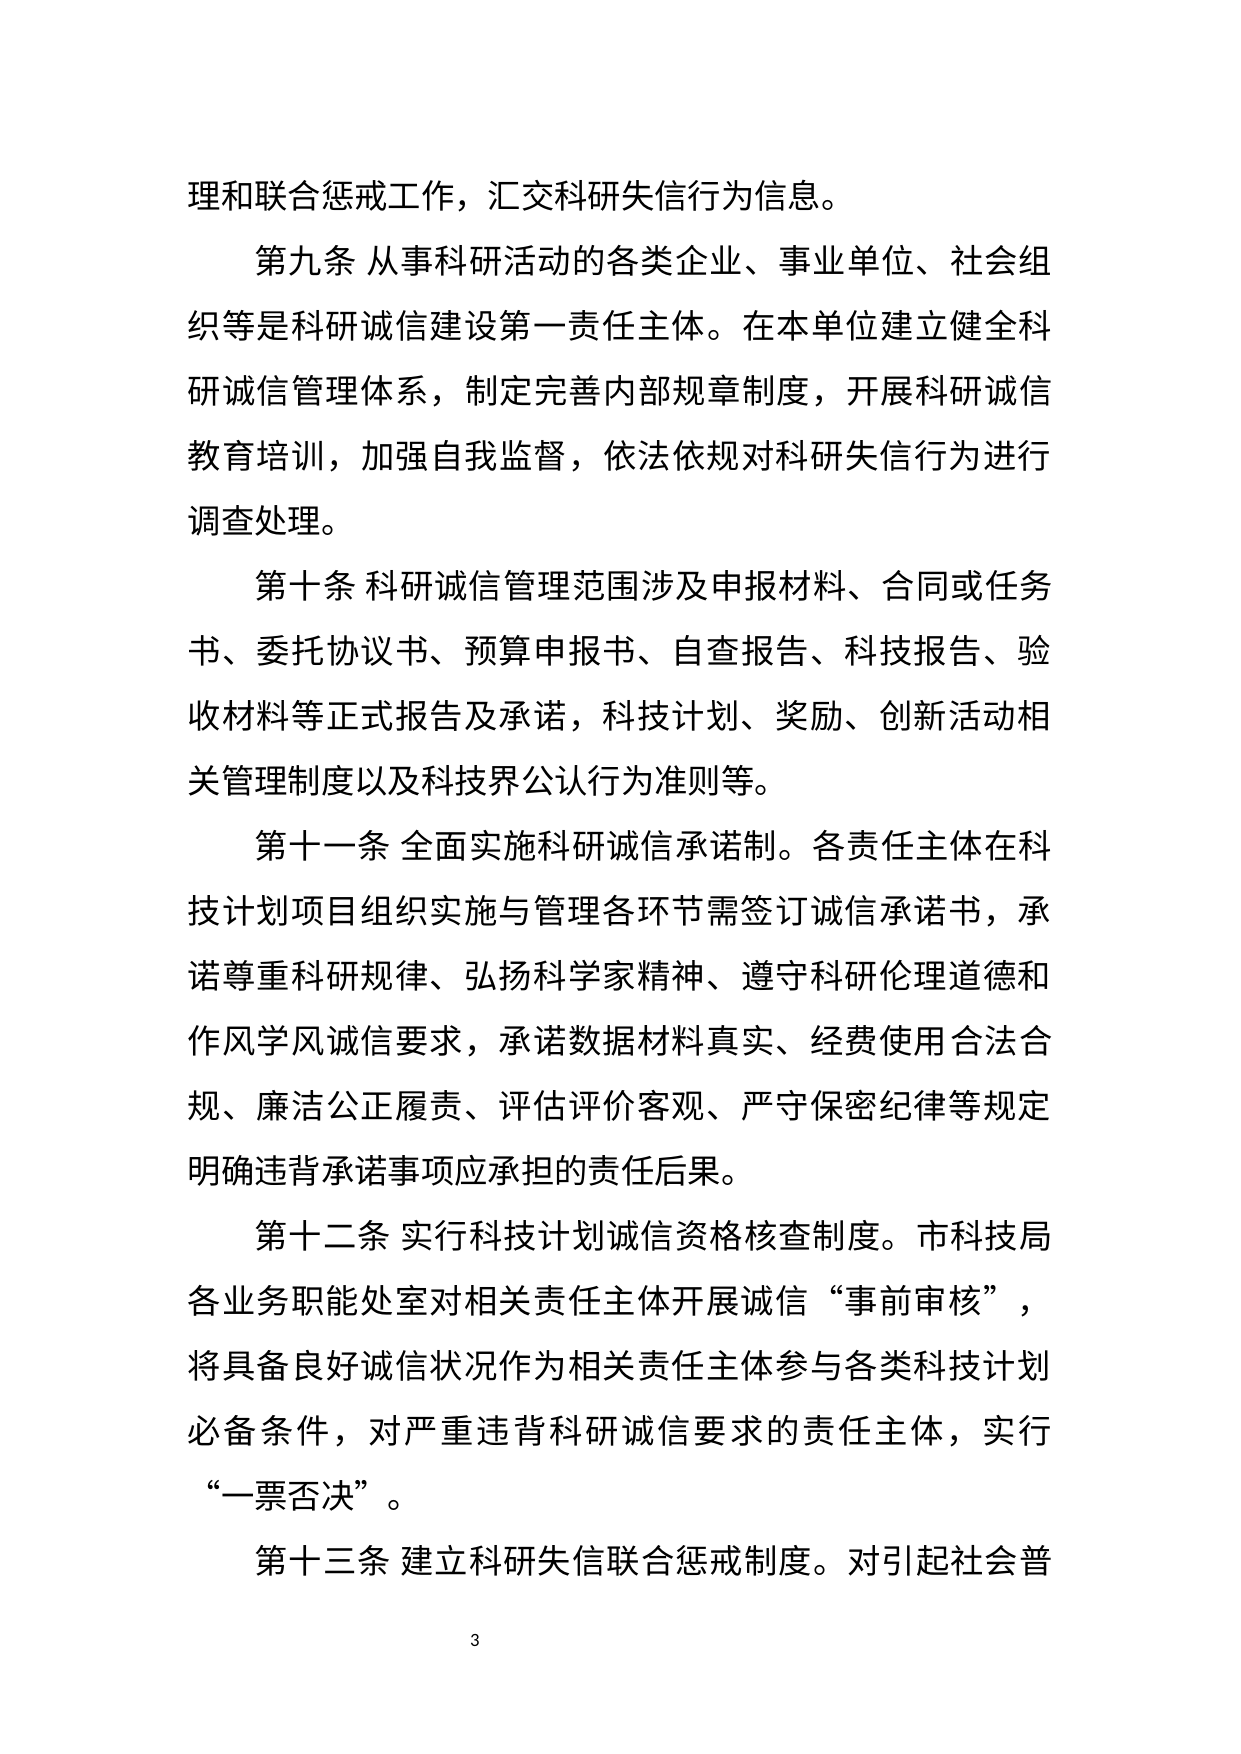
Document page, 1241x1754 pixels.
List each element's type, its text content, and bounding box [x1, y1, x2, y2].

text 第十一条 全面实施科研诚信承诺制。各责任主体在科技计划项目组织实施与管理各环节需签订诚信承诺书，承诺尊重科研规律、弘扬科学家精神、遵守科研伦理道德和作风学风诚信要求，承诺数据材料真实、经费使用合法合规、廉洁公正履责、评估评价客观、严守保密纪律等规定，明确违背承诺事项应承担的责任后果。 [187, 812, 1053, 1202]
text 第九条 从事科研活动的各类企业、事业单位、社会组织等是科研诚信建设第一责任主体。在本单位建立健全科研诚信管理体系，制定完善内部规章制度，开展科研诚信教育培训，加强自我监督，依法依规对科研失信行为进行调查处理。 [187, 227, 1053, 552]
text 第十二条 实行科技计划诚信资格核查制度。市科技局各业务职能处室对相关责任主体开展诚信“事前审核”，将具备良好诚信状况作为相关责任主体参与各类科技计划必备条件，对严重违背科研诚信要求的责任主体，实行“一票否决”。 [187, 1202, 1053, 1527]
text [187, 162, 1053, 227]
text 第十条 科研诚信管理范围涉及申报材料、合同或任务书、委托协议书、预算申报书、自查报告、科技报告、验收材料等正式报告及承诺，科技计划、奖励、创新活动相关管理制度以及科技界公认行为准则等。 [187, 552, 1053, 812]
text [187, 1527, 1053, 1592]
